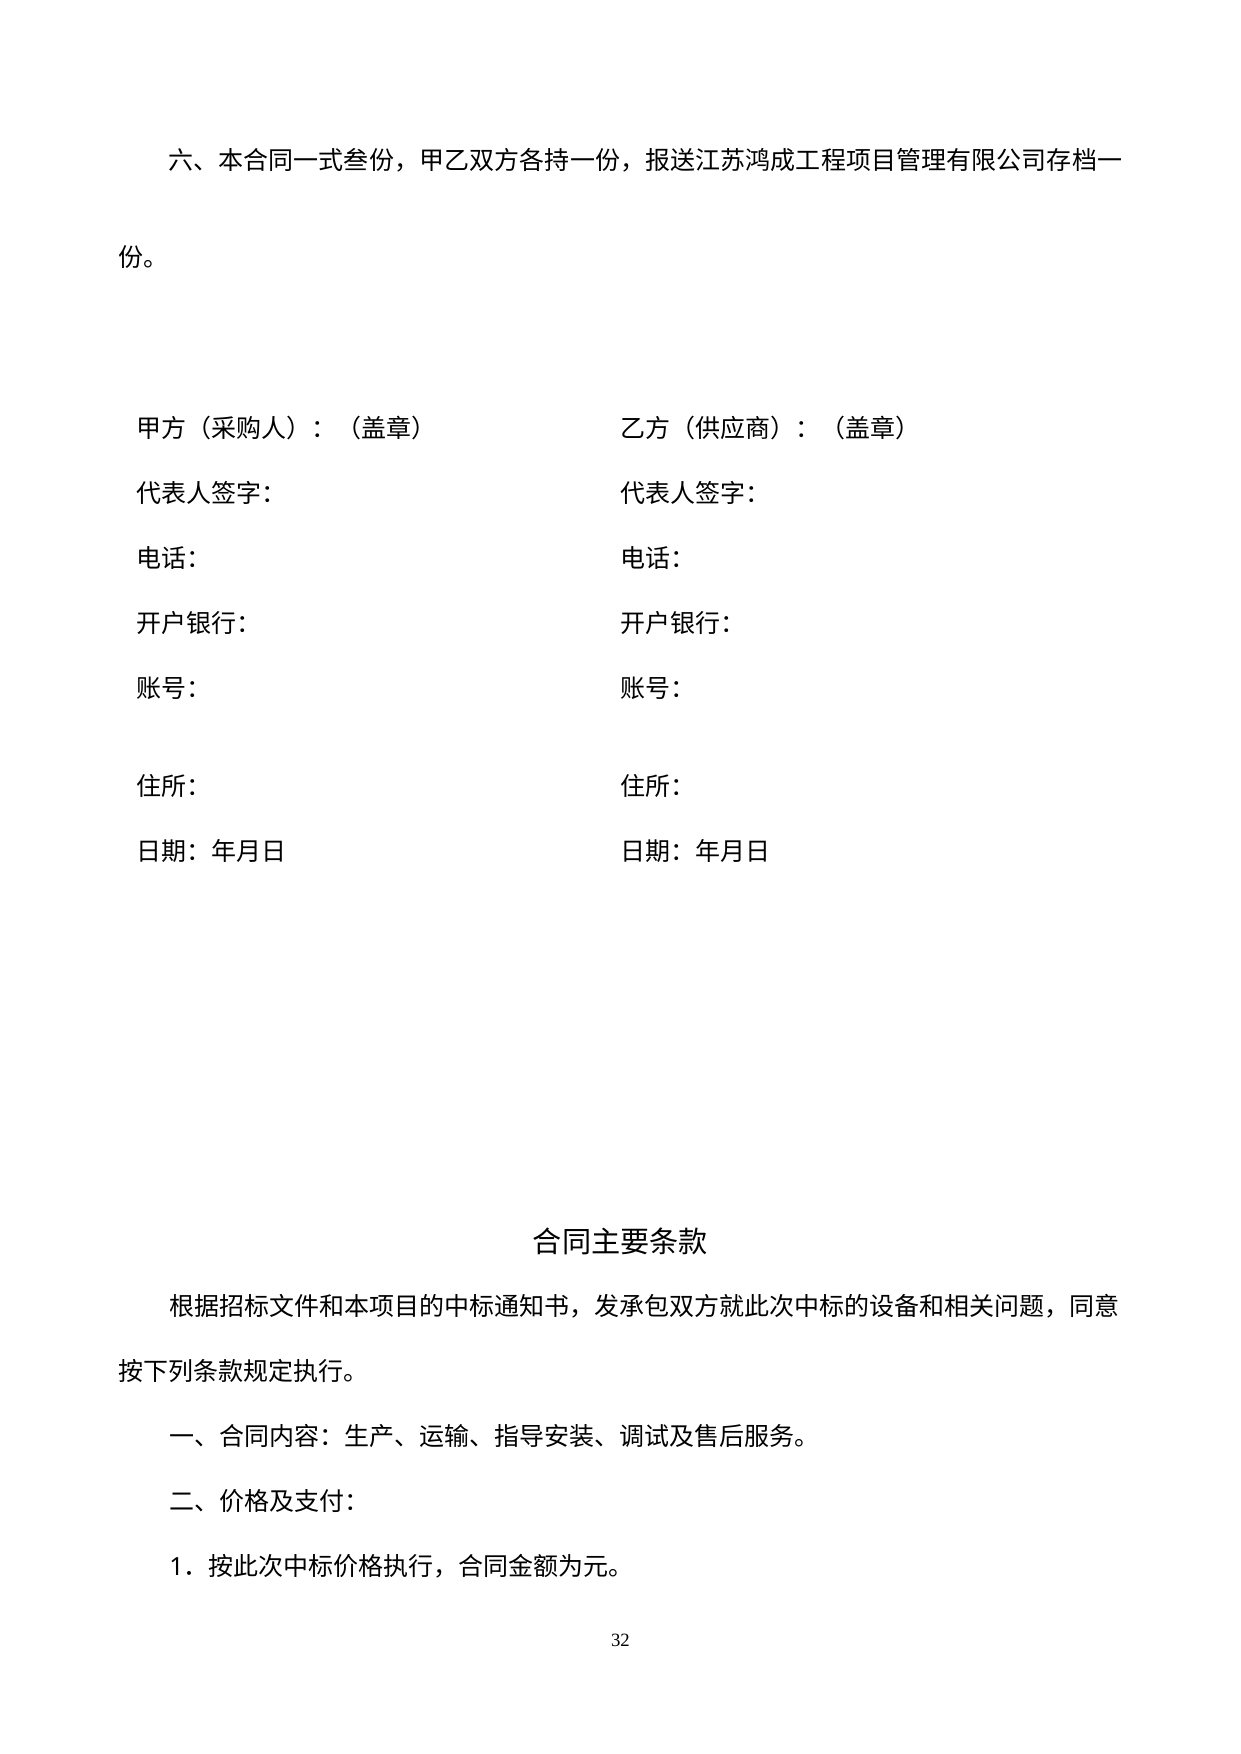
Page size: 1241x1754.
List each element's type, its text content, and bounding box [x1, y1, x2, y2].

table_cell 日期：年月日 [136, 817, 620, 882]
text 六、本合同一式叁份，甲乙双方各持一份，报送江苏鸿成工程项目管理有限公司存档一份。 [118, 126, 1122, 288]
text 根据招标文件和本项目的中标通知书，发承包双方就此次中标的设备和相关问题，同意按下列条款规定执行。 [118, 1272, 1122, 1402]
table_cell 代表人签字： [136, 459, 620, 524]
table_cell 电话： [136, 524, 620, 589]
table_cell 开户银行： [620, 589, 1104, 654]
table_cell 账号： [620, 654, 1104, 752]
text 一、合同内容：生产、运输、指导安装、调试及售后服务。 [118, 1402, 1122, 1467]
table_cell 代表人签字： [620, 459, 1104, 524]
table_header 乙方（供应商）：（盖章） [620, 394, 1104, 459]
table_cell 日期：年月日 [620, 817, 1104, 882]
text 二、价格及支付： [118, 1467, 1122, 1532]
table_cell 开户银行： [136, 589, 620, 654]
table_cell 电话： [620, 524, 1104, 589]
text 1．按此次中标价格执行，合同金额为元。 [118, 1532, 1122, 1597]
text 合同主要条款 [118, 1207, 1122, 1272]
table_cell 住所： [620, 752, 1104, 817]
table_cell 账号： [136, 654, 620, 752]
table_header 甲方（采购人）：（盖章） [136, 394, 620, 459]
table_cell 住所： [136, 752, 620, 817]
